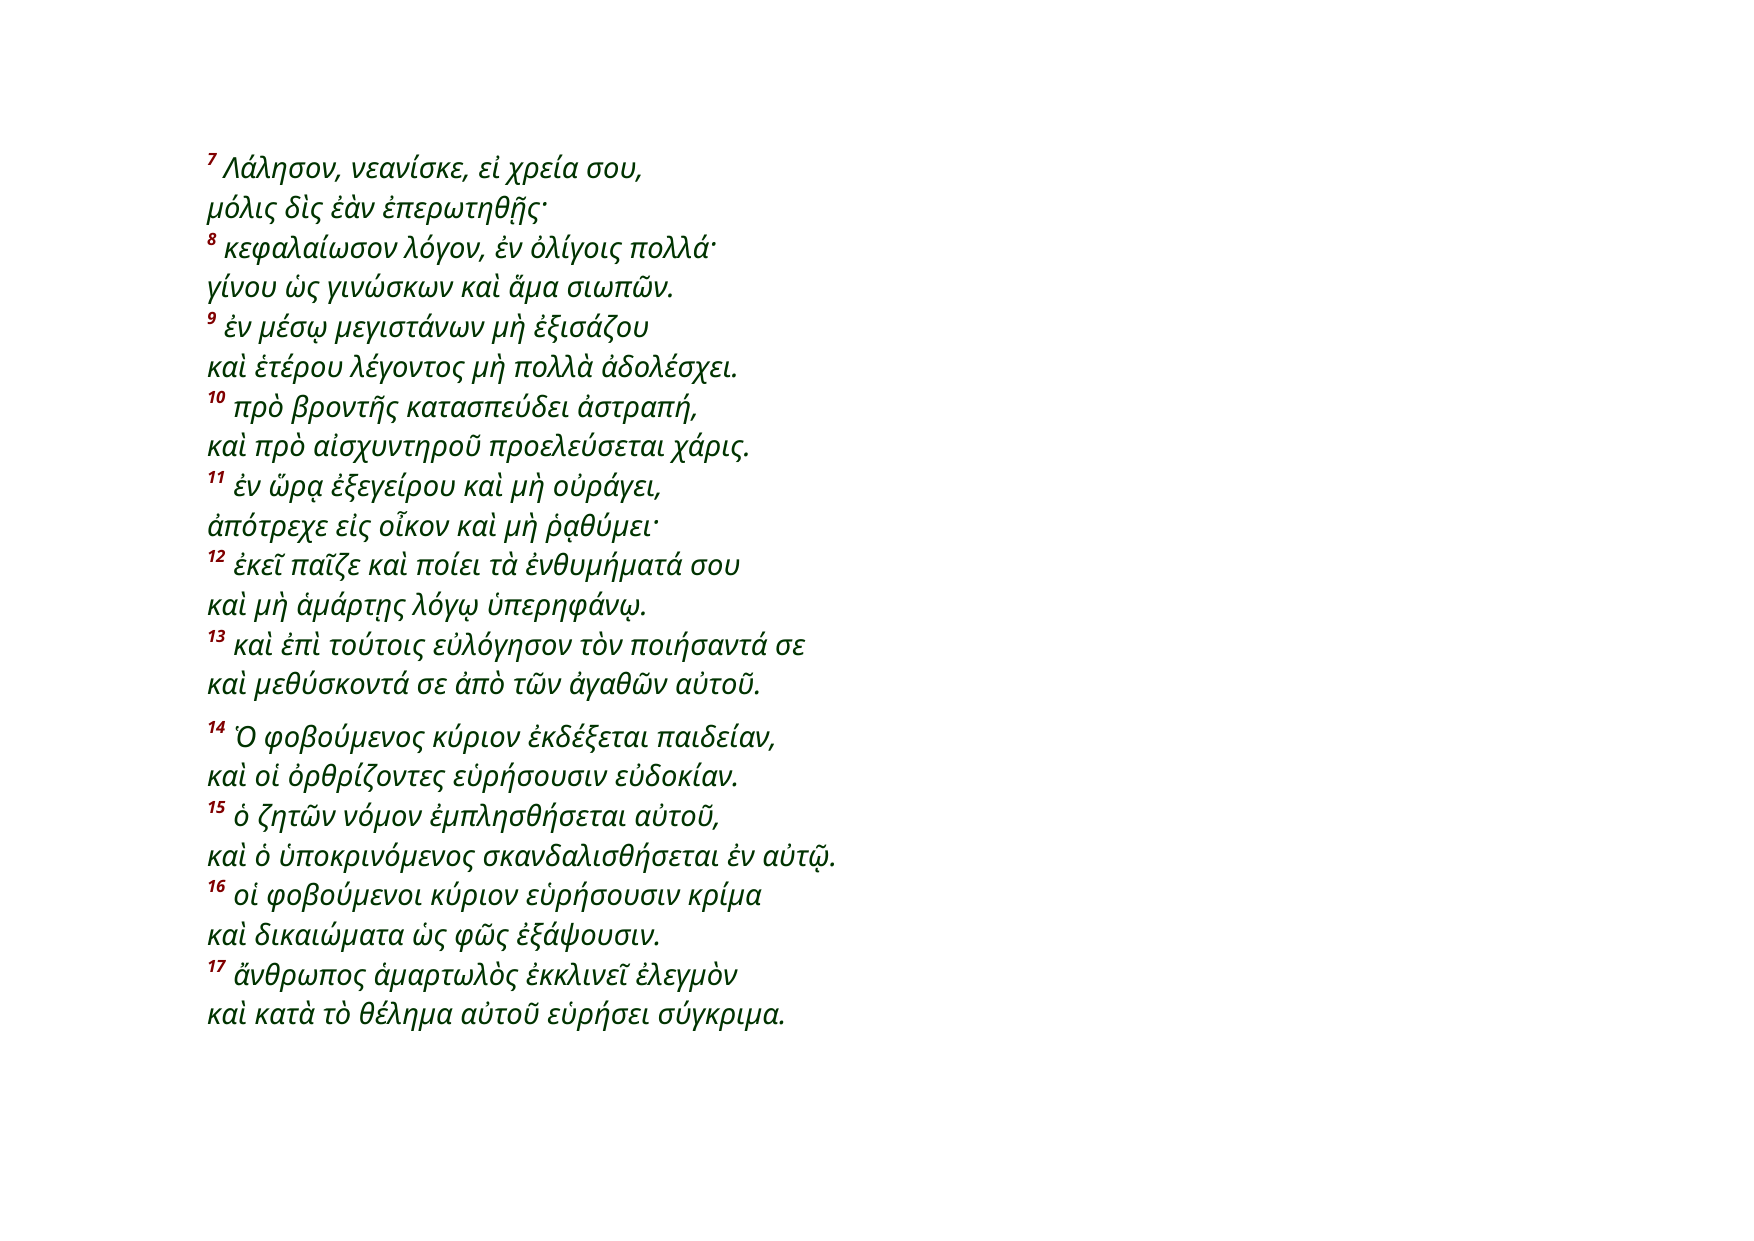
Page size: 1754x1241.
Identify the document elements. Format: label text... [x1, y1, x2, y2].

text 10 πρὸ βροντῆς κατασπεύδει ἀστραπή, καὶ πρὸ αἰσχυντηροῦ προελεύσεται χάρις. [207, 386, 1606, 465]
text 11 ἐν ὥρᾳ ἐξεγείρου καὶ μὴ οὐράγει, ἀπότρεχε εἰς οἶκον καὶ μὴ ῥᾳθύμει· [207, 465, 1606, 544]
text 17 ἄνθρωπος ἁμαρτωλὸς ἐκκλινεῖ ἐλεγμὸν καὶ κατὰ τὸ θέλημα αὐτοῦ εὑρήσει σύγκριμα. [207, 954, 1606, 1033]
text 13 καὶ ἐπὶ τούτοις εὐλόγησον τὸν ποιήσαντά σε καὶ μεθύσκοντά σε ἀπὸ τῶν ἀγαθῶν αὐτοῦ. [207, 624, 1606, 703]
text 12 ἐκεῖ παῖζε καὶ ποίει τὰ ἐνθυμήματά σου καὶ μὴ ἁμάρτῃς λόγῳ ὑπερηφάνῳ. [207, 544, 1606, 624]
text 8 κεφαλαίωσον λόγον, ἐν ὀλίγοις πολλά· γίνου ὡς γινώσκων καὶ ἅμα σιωπῶν. [207, 227, 1606, 306]
text 14 Ὁ φοβούμενος κύριον ἐκδέξεται παιδείαν, καὶ οἱ ὀρθρίζοντες εὑρήσουσιν εὐδοκίαν. [207, 716, 1606, 795]
text 16 οἱ φοβούμενοι κύριον εὑρήσουσιν κρίμα καὶ δικαιώματα ὡς φῶς ἐξάψουσιν. [207, 874, 1606, 954]
text 9 ἐν μέσῳ μεγιστάνων μὴ ἐξισάζου καὶ ἑτέρου λέγοντος μὴ πολλὰ ἀδολέσχει. [207, 306, 1606, 386]
text 7 Λάλησον, νεανίσκε, εἰ χρεία σου, μόλις δὶς ἐὰν ἐπερωτηθῇς· [207, 148, 1606, 227]
text 15 ὁ ζητῶν νόμον ἐμπλησθήσεται αὐτοῦ, καὶ ὁ ὑποκρινόμενος σκανδαλισθήσεται ἐν αὐτῷ. [207, 795, 1606, 874]
